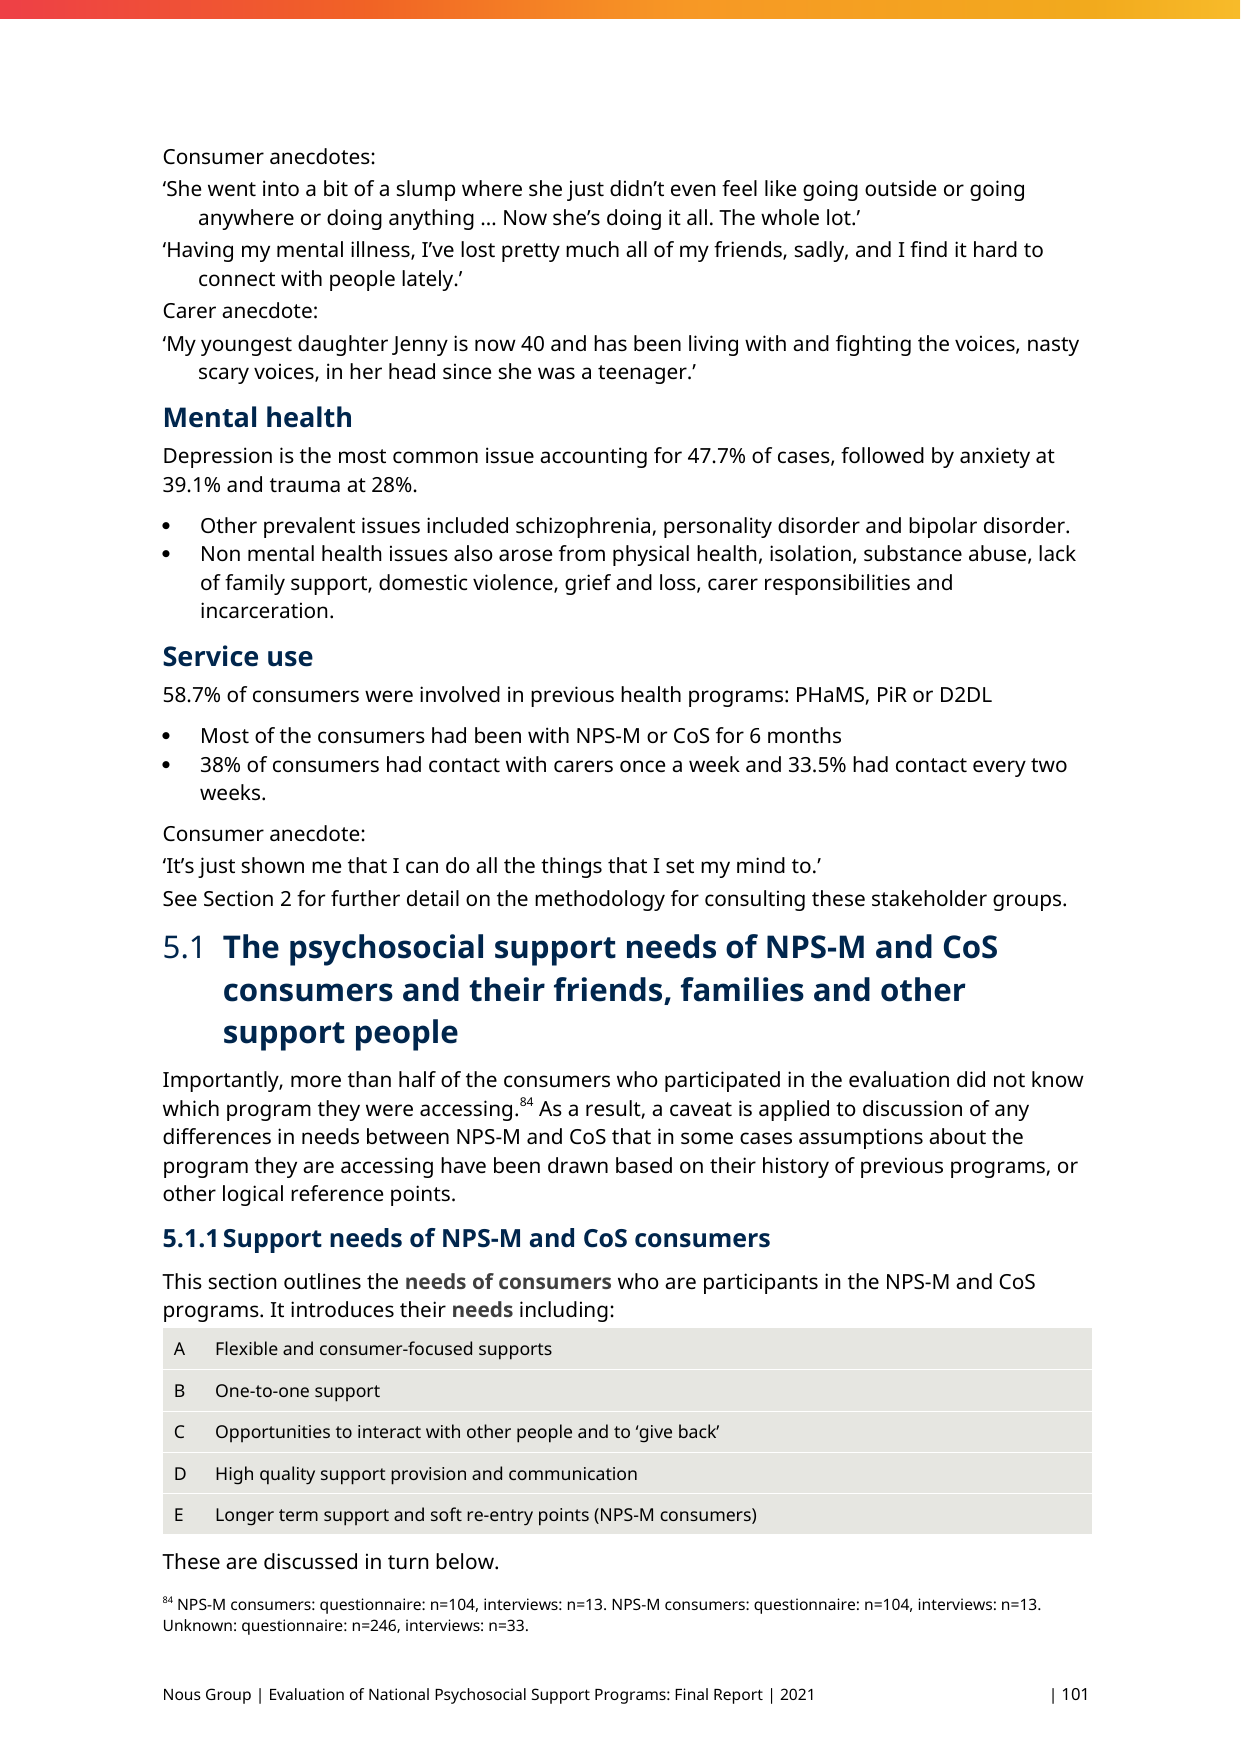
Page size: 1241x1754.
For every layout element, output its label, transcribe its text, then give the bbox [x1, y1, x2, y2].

table_cell One-to-one support [204, 1370, 1092, 1411]
table_cell High quality support provision and communication [204, 1453, 1092, 1493]
table_cell C [163, 1412, 204, 1452]
list Carer anecdote: [162, 296, 1092, 325]
table_cell Opportunities to interact with other people and to ‘give back’ [204, 1412, 1092, 1452]
list Most of the consumers had been with NPS-M or CoS for 6 months [162, 721, 1092, 750]
table_header A [163, 1328, 204, 1369]
table_cell B [163, 1370, 204, 1411]
list ‘Having my mental illness, I’ve lost pretty much all of my friends, sadly, and I find it hard to connect with people lately.’ [162, 235, 1092, 292]
text See Section 2 for further detail on the methodology for consulting these stakeholder groups. [162, 884, 1092, 913]
list Consumer anecdote: [162, 819, 1092, 847]
list ‘My youngest daughter Jenny is now 40 and has been living with and fighting the voices, nasty scary voices, in her head since she was a teenager.’ [162, 329, 1092, 386]
list ‘She went into a bit of a slump where she just didn’t even feel like going outside or going anywhere or doing anything … Now she’s doing it all. The whole lot.’ [162, 174, 1092, 231]
picture [0, 0, 1241, 19]
text Importantly, more than half of the consumers who participated in the evaluation did not know which program they were accessing. As a result, a caveat is applied to discussion of any differences in needs between NPS-M and CoS that in some cases assumptions about the program they are accessing have been drawn based on their history of previous programs, or other logical reference points. [162, 1066, 1092, 1208]
list Other prevalent issues included schizophrenia, personality disorder and bipolar disorder. [162, 511, 1092, 539]
subtitle Mental health [162, 398, 1092, 435]
table_cell E [163, 1494, 204, 1534]
text 58.7% of consumers were involved in previous health programs: PHaMS, PiR or D2DL [162, 680, 1092, 709]
table_cell Longer term support and soft re-entry points (NPS-M consumers) [204, 1494, 1092, 1534]
list This section outlines the needs of consumers who are participants in the NPS-M and CoS programs. It introduces their needs including: [162, 1267, 1092, 1324]
table_header Flexible and consumer-focused supports [204, 1328, 1092, 1369]
table_cell D [163, 1453, 204, 1493]
list ‘It’s just shown me that I can do all the things that I set my mind to.’ [162, 852, 1092, 880]
subtitle Support needs of NPS-M and CoS consumers [162, 1220, 1092, 1254]
list 38% of consumers had contact with carers once a week and 33.5% had contact every two weeks. [162, 750, 1092, 807]
subtitle The psychosocial support needs of NPS-M and CoS consumers and their friends, families and other support people [162, 925, 1092, 1053]
list These are discussed in turn below. [162, 1547, 1092, 1576]
list Consumer anecdotes: [162, 142, 1092, 170]
text Depression is the most common issue accounting for 47.7% of cases, followed by anxiety at 39.1% and trauma at 28%. [162, 442, 1092, 498]
subtitle Service use [162, 637, 1092, 674]
list Non mental health issues also arose from physical health, isolation, substance abuse, lack of family support, domestic violence, grief and loss, carer responsibilities and incarceration. [162, 539, 1092, 625]
